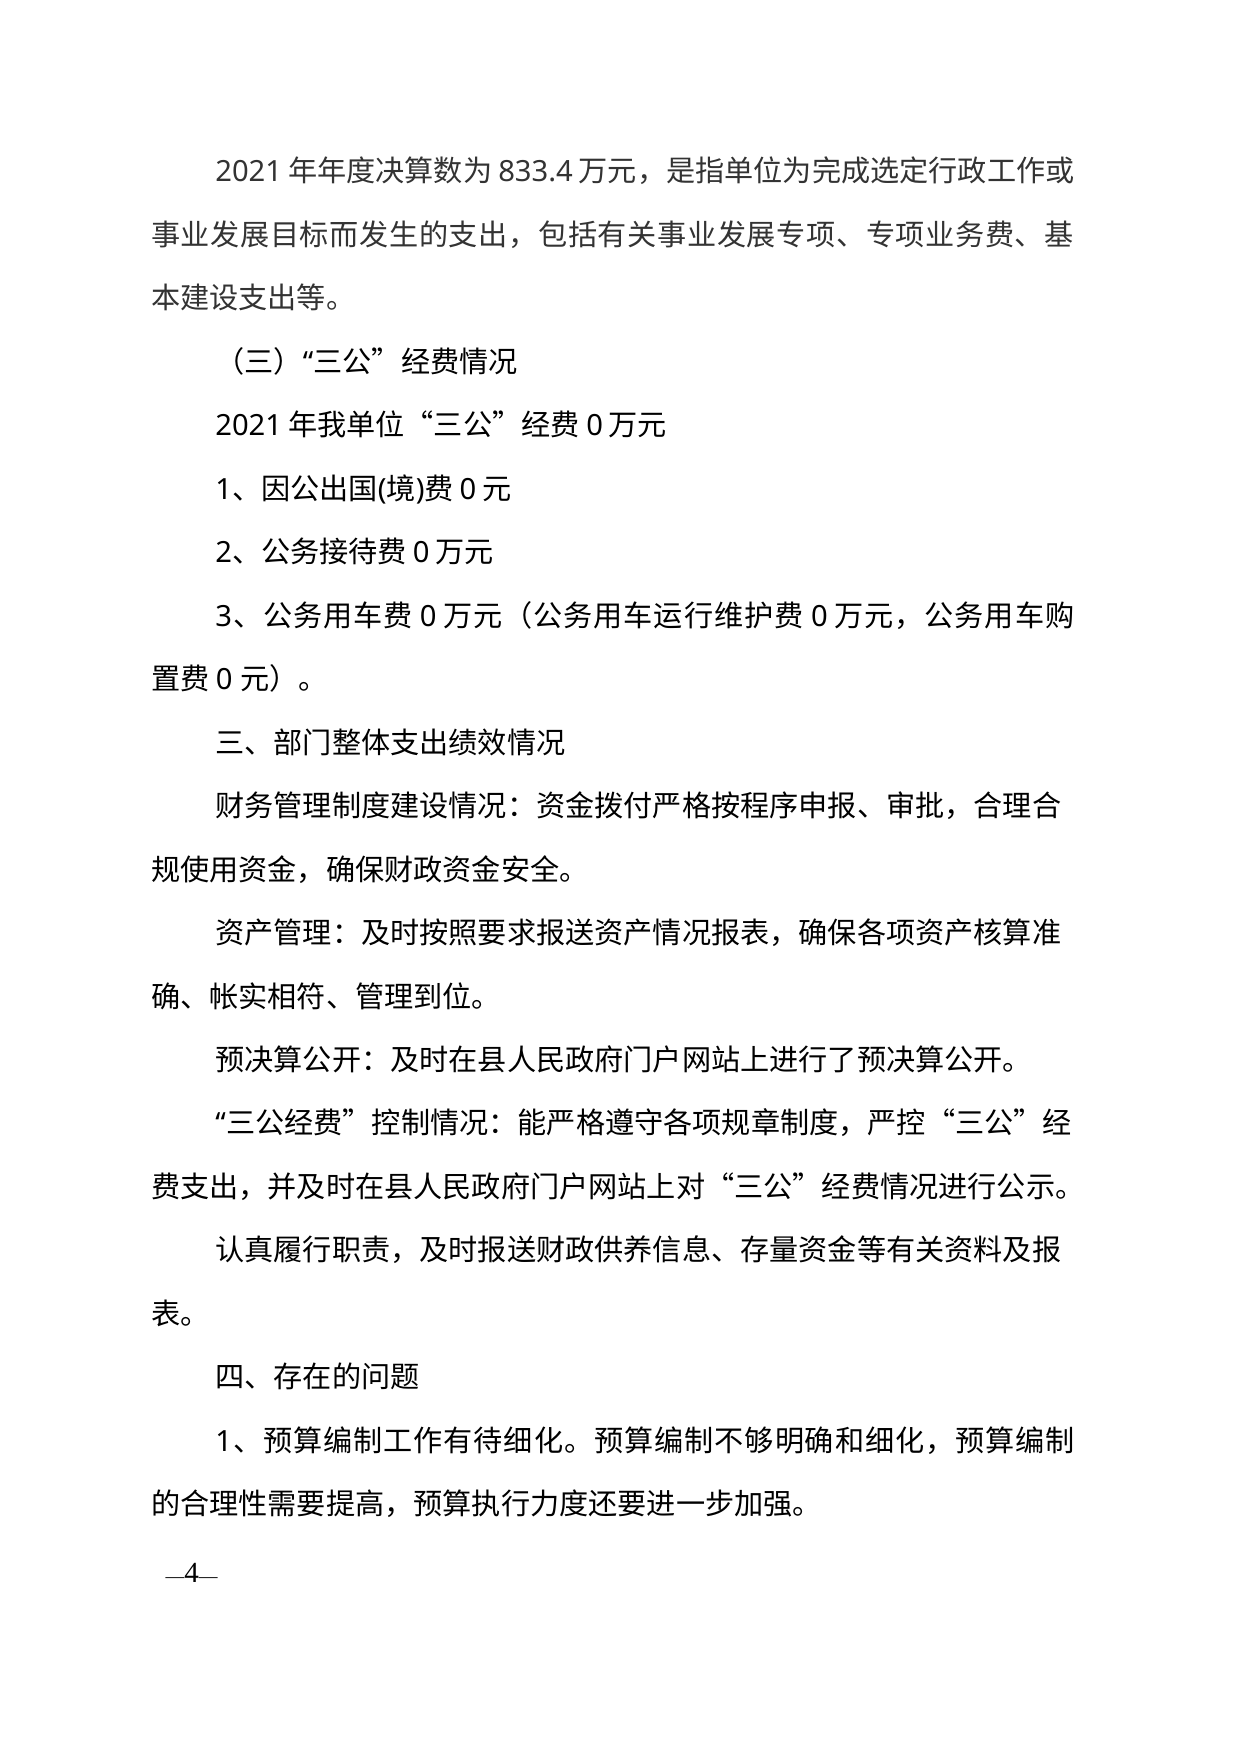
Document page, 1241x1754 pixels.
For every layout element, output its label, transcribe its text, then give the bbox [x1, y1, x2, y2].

text 1、预算编制工作有待细化。预算编制不够明确和细化，预算编制的合理性需要提高，预算执行力度还要进一步加强。 [151, 1417, 1075, 1523]
text 2021年年度决算数为833.4万元，是指单位为完成选定行政工作或事业发展目标而发生的支出，包括有关事业发展专项、专项业务费、基本建设支出等。 [151, 148, 1075, 211]
text 1、因公出国(境)费0元 [151, 465, 1075, 508]
text 资产管理：及时按照要求报送资产情况报表，确保各项资产核算准确、帐实相符、管理到位。 [151, 910, 1075, 1015]
list 存在的问题 [151, 1354, 1075, 1396]
text 3、公务用车费0万元（公务用车运行维护费0万元，公务用车购置费 0 元）。 [151, 592, 1075, 698]
text 预决算公开：及时在县人民政府门户网站上进行了预决算公开。 [151, 1037, 1075, 1079]
text 2021年年度决算数为833.4万元，是指单位为完成选定行政工作或事业发展目标而发生的支出，包括有关事业发展专项、专项业务费、基本建设支出等。 [151, 253, 1075, 317]
text 2021年我单位“三公”经费 0万元 [151, 402, 1075, 444]
text 认真履行职责，及时报送财政供养信息、存量资金等有关资料及报表。 [151, 1227, 1075, 1333]
text “三公经费”控制情况：能严格遵守各项规章制度，严控“三公”经费支出，并及时在县人民政府门户网站上对“三公”经费情况进行公示。 [151, 1100, 1075, 1206]
list “三公”经费情况 [151, 338, 1075, 381]
text 财务管理制度建设情况：资金拨付严格按程序申报、审批，合理合规使用资金，确保财政资金安全。 [151, 783, 1075, 888]
text 三、部门整体支出绩效情况 [151, 719, 1075, 762]
text 2、公务接待费0万元 [151, 529, 1075, 571]
